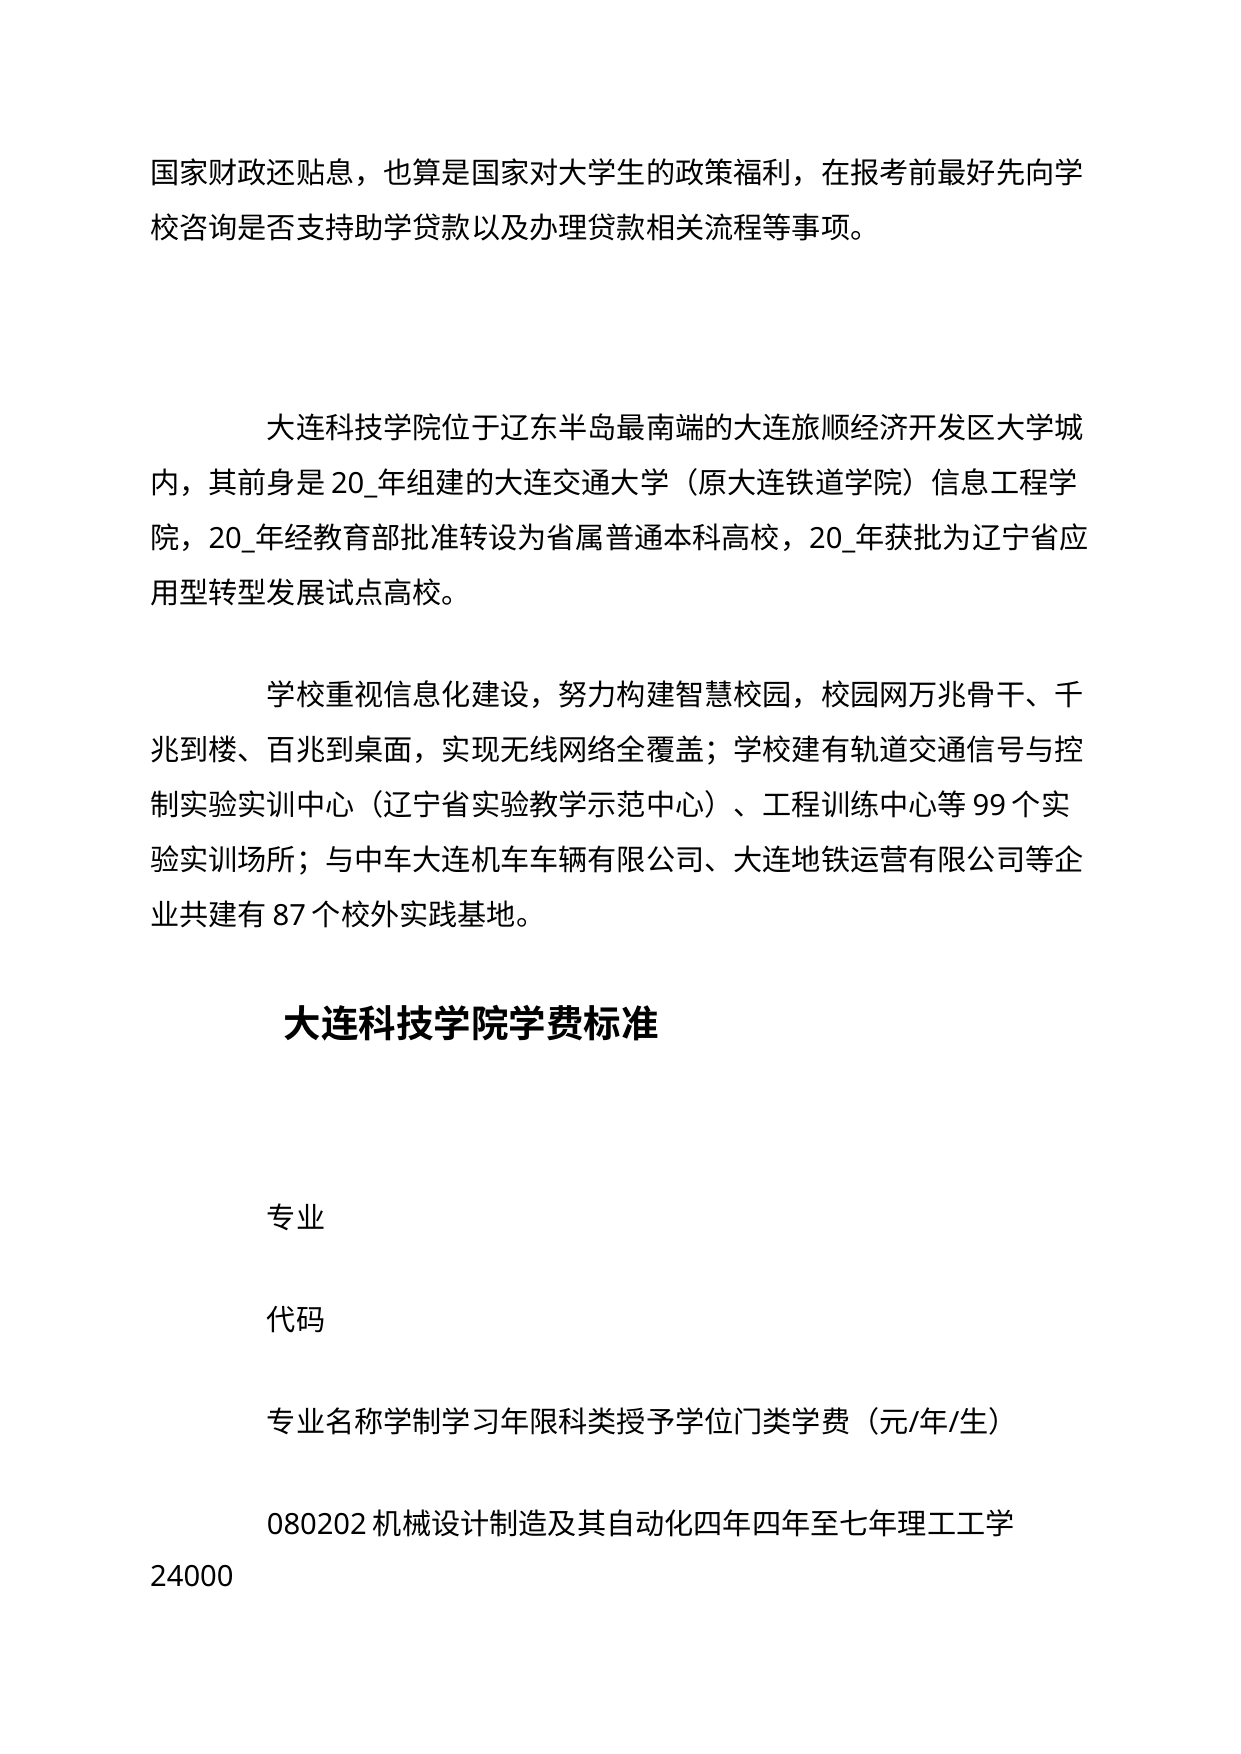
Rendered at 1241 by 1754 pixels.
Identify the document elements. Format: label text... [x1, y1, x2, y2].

text 专业名称学制学习年限科类授予学位门类学费（元/年/生） [150, 1398, 1090, 1441]
text 大连科技学院学费标准 [150, 993, 1090, 1048]
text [150, 150, 1090, 247]
text 代码 [150, 1297, 1090, 1339]
text 大连科技学院位于辽东半岛最南端的大连旅顺经济开发区大学城内，其前身是20_年组建的大连交通大学（原大连铁道学院）信息工程学院，20_年经教育部批准转设为省属普通本科高校，20_年获批为辽宁省应用型转型发展试点高校。 [150, 405, 1090, 612]
text 学校重视信息化建设，努力构建智慧校园，校园网万兆骨干、千兆到楼、百兆到桌面，实现无线网络全覆盖；学校建有轨道交通信号与控制实验实训中心（辽宁省实验教学示范中心）、工程训练中心等99个实验实训场所；与中车大连机车车辆有限公司、大连地铁运营有限公司等企业共建有87个校外实践基地。 [150, 672, 1090, 934]
text 080202机械设计制造及其自动化四年四年至七年理工工学24000 [150, 1501, 1090, 1594]
text 专业 [150, 1195, 1090, 1237]
